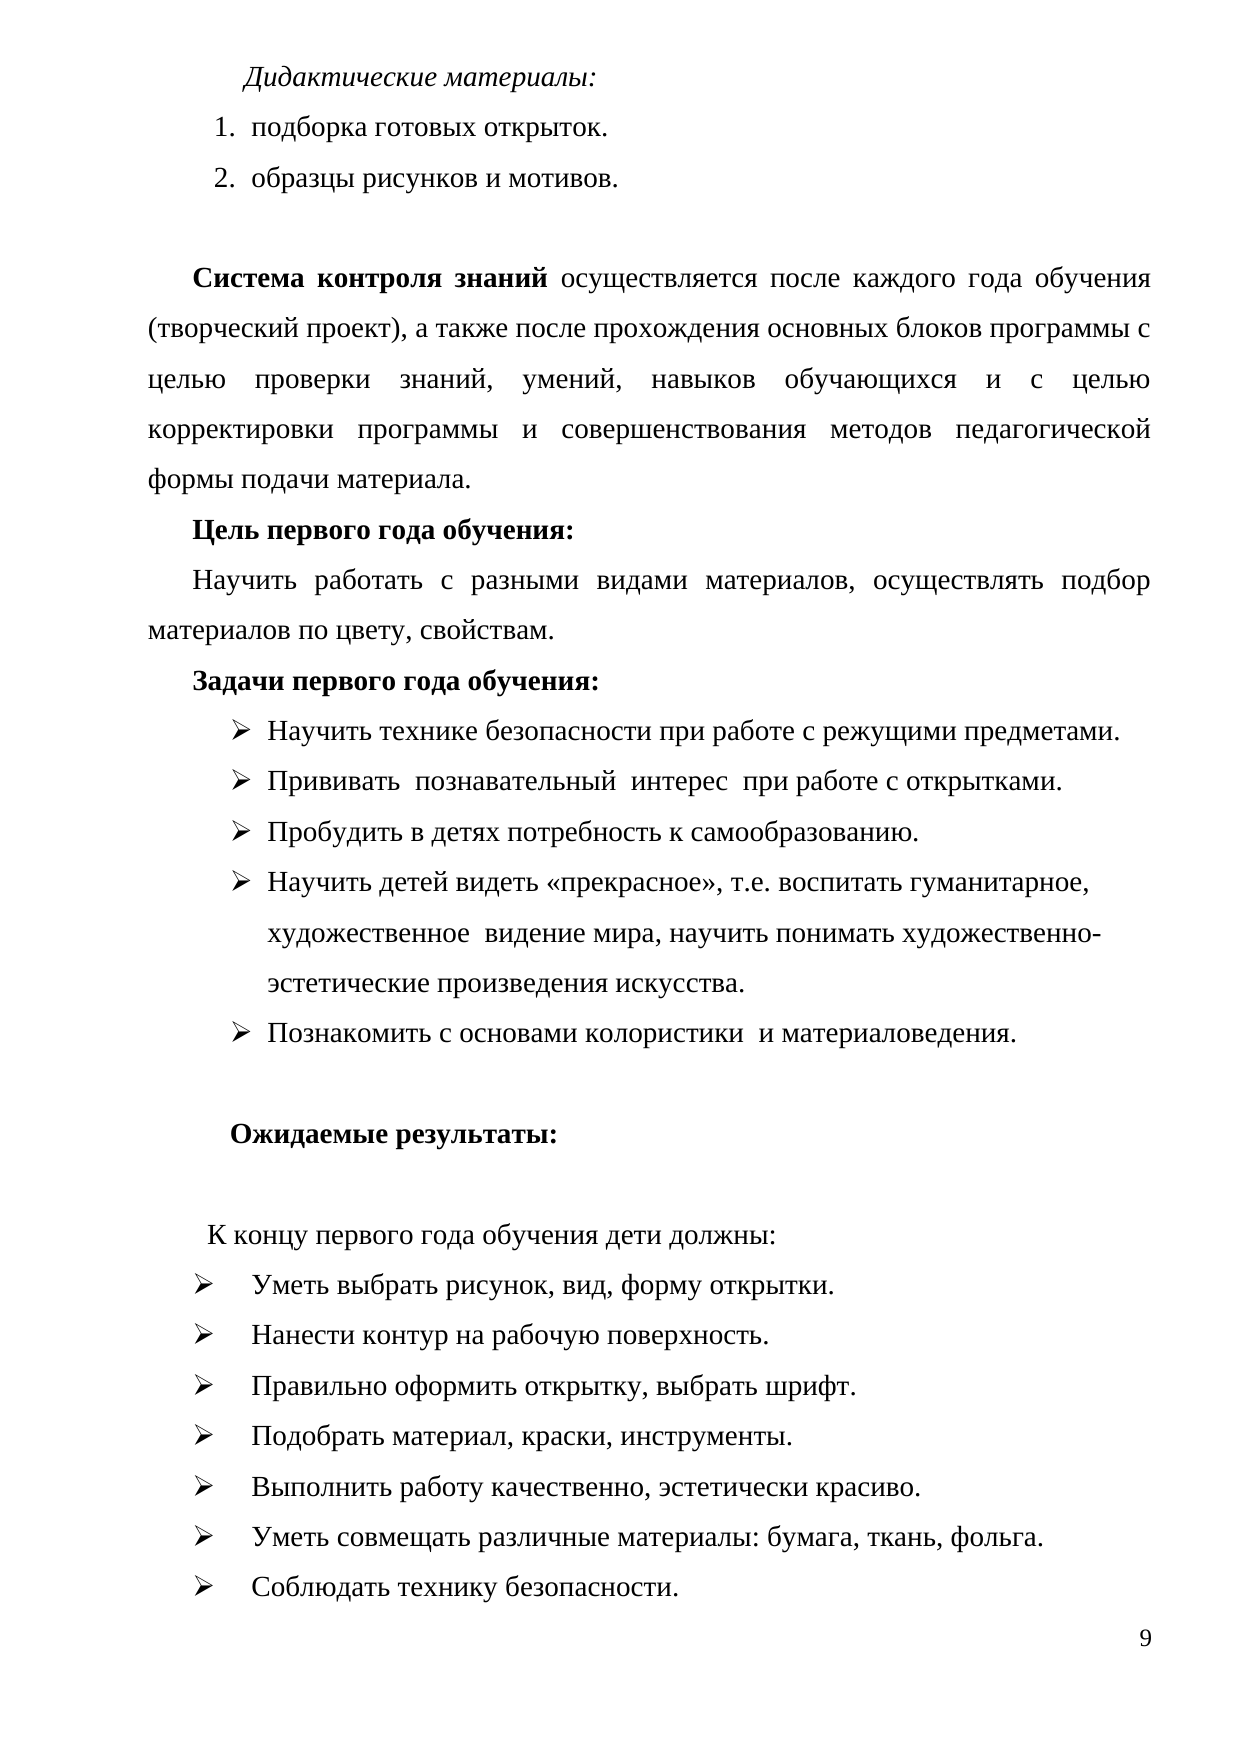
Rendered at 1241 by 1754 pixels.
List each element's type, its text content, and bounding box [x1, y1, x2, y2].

list Выполнить работу качественно, эстетически красиво. [148, 1469, 1152, 1502]
text Научить работать с разными видами материалов, осуществлять подбор материалов по цвету, свойствам. [148, 562, 1152, 646]
list Правильно оформить открытку, выбрать шрифт. [148, 1368, 1152, 1402]
text Ожидаемые результаты: [229, 1116, 1152, 1150]
list Познакомить с основами колористики и материаловедения. [229, 1015, 1152, 1049]
text Задачи первого года обучения: [148, 663, 1152, 696]
list Уметь совмещать различные материалы: бумага, ткань, фольга. [148, 1519, 1152, 1553]
list Прививать познавательный интерес при работе с открытками. [229, 763, 1152, 797]
list образцы рисунков и мотивов. [214, 160, 1152, 193]
list Пробудить в детях потребность к самообразованию. [229, 814, 1152, 848]
list Нанести контур на рабочую поверхность. [148, 1317, 1152, 1351]
list Научить детей видеть «прекрасное», т.е. воспитать гуманитарное, художественное видение мира, научить понимать художественно- эстетические произведения искусства. [229, 864, 1152, 999]
list Уметь выбрать рисунок, вид, форму открытки. [148, 1267, 1152, 1301]
text Цель первого года обучения: [148, 512, 1152, 545]
text Дидактические материалы: [207, 59, 1152, 93]
list Соблюдать технику безопасности. [148, 1569, 1152, 1603]
list Подобрать материал, краски, инструменты. [148, 1418, 1152, 1452]
list подборка готовых открыток. [214, 109, 1152, 143]
text Система контроля знаний осуществляется после каждого года обучения (творческий проект), а также после прохождения основных блоков программы с целью проверки знаний, умений, навыков обучающихся и с целью корректировки программы и совершенствования методов педагогической формы подачи материала. [148, 260, 1152, 495]
list Научить технике безопасности при работе с режущими предметами. [229, 713, 1152, 747]
text К концу первого года обучения дети должны: [207, 1217, 1152, 1250]
